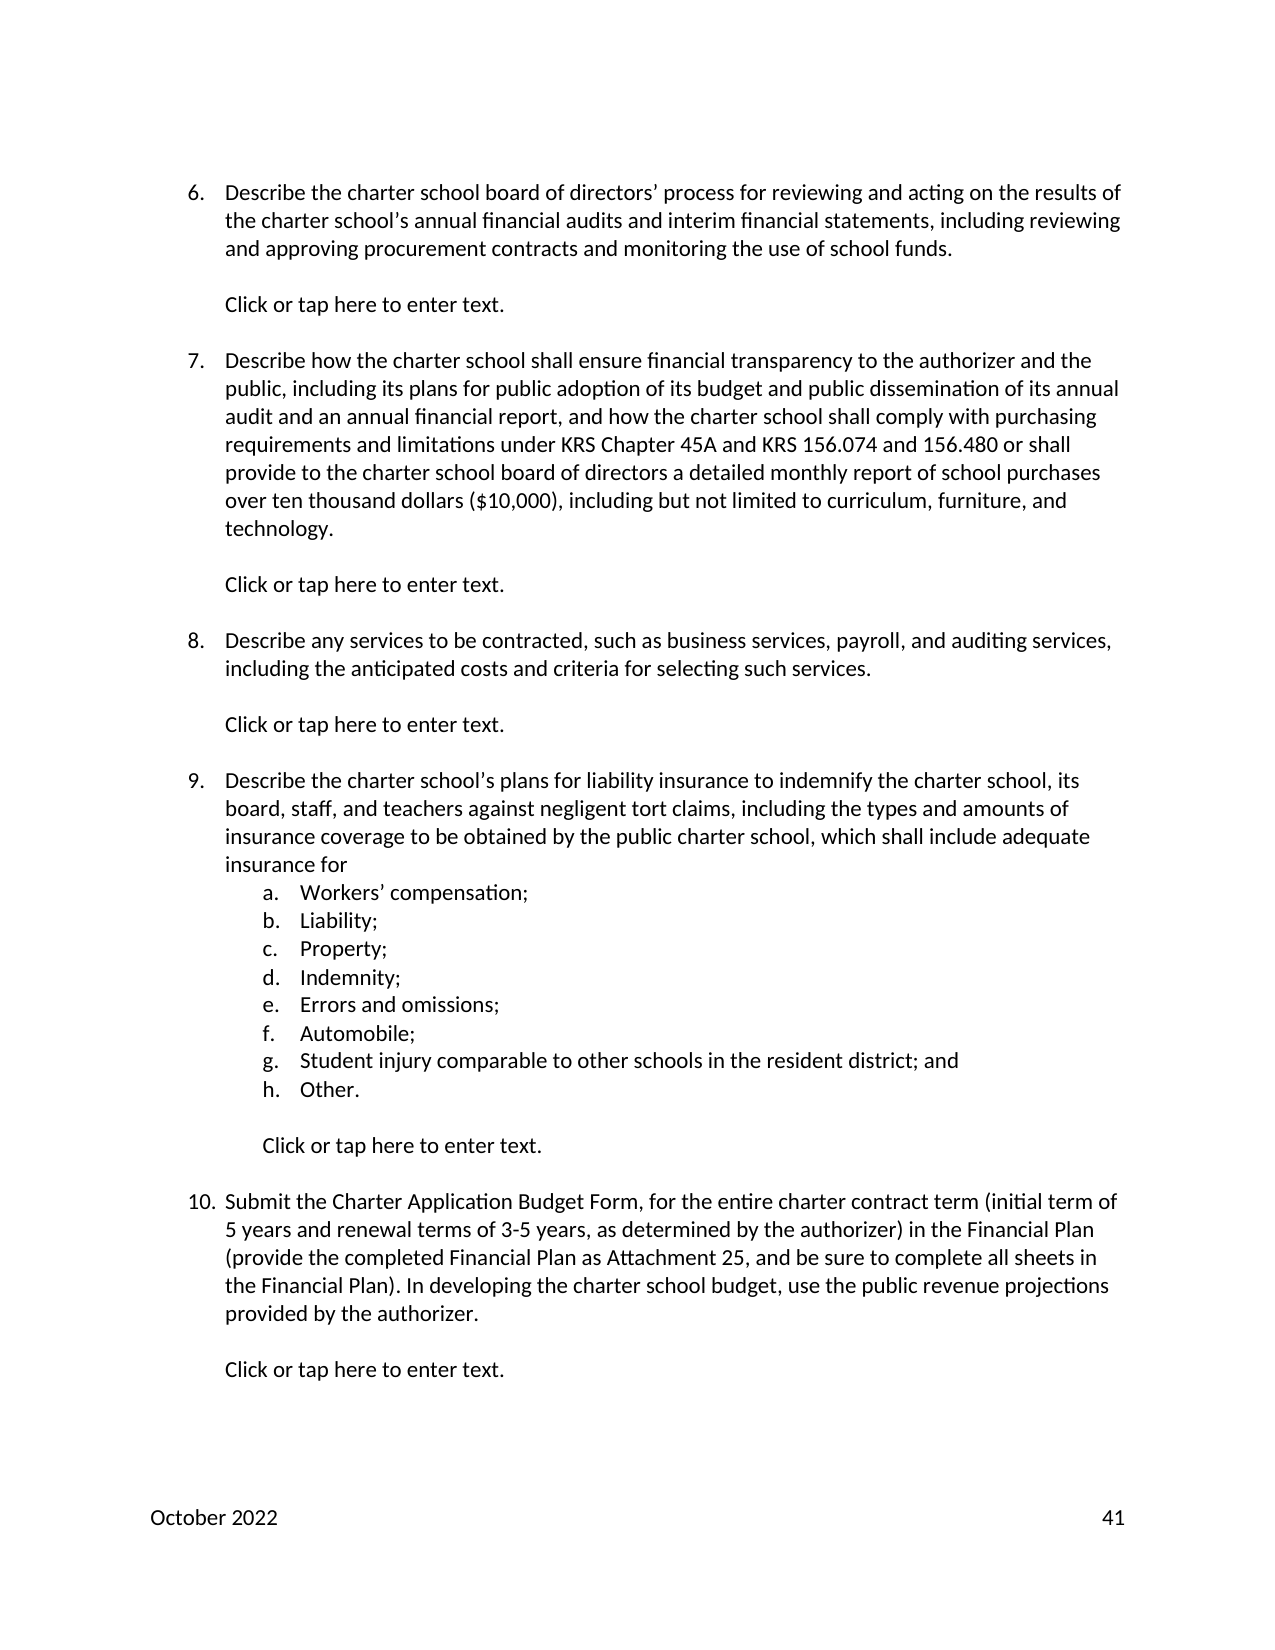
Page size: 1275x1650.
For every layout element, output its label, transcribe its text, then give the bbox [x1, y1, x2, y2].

list Describe the charter school board of directors’ process for reviewing and acting on the results of the charter school’s annual financial audits and interim financial statements, including reviewing and approving procurement contracts and monitoring the use of school funds. [187, 178, 1125, 262]
list Describe how the charter school shall ensure financial transparency to the authorizer and the public, including its plans for public adoption of its budget and public dissemination of its annual audit and an annual financial report, and how the charter school shall comply with purchasing requirements and limitations under KRS Chapter 45A and KRS 156.074 and 156.480 or shall provide to the charter school board of directors a detailed monthly report of school purchases over ten thousand dollars ($10,000), including but not limited to curriculum, furniture, and technology. [187, 346, 1125, 542]
list Submit the Charter Application Budget Form, for the entire charter contract term (initial term of 5 years and renewal terms of 3-5 years, as determined by the authorizer) in the Financial Plan (provide the completed Financial Plan as Attachment 25, and be sure to complete all sheets in the Financial Plan). In developing the charter school budget, use the public revenue projections provided by the authorizer. [187, 1187, 1125, 1327]
list Property; [262, 934, 1125, 963]
list Errors and omissions; [262, 991, 1125, 1019]
list Describe any services to be contracted, such as business services, payroll, and auditing services, including the anticipated costs and criteria for selecting such services. [187, 626, 1125, 682]
list Indemnity; [262, 963, 1125, 991]
list Liability; [262, 907, 1125, 934]
list Describe the charter school’s plans for liability insurance to indemnify the charter school, its board, staff, and teachers against negligent tort claims, including the types and amounts of insurance coverage to be obtained by the public charter school, which shall include adequate insurance for [187, 766, 1125, 878]
list Automobile; [262, 1019, 1125, 1047]
list Student injury comparable to other schools in the resident district; and [262, 1047, 1125, 1075]
list Workers’ compensation; [262, 878, 1125, 907]
list Other. [262, 1075, 1125, 1103]
